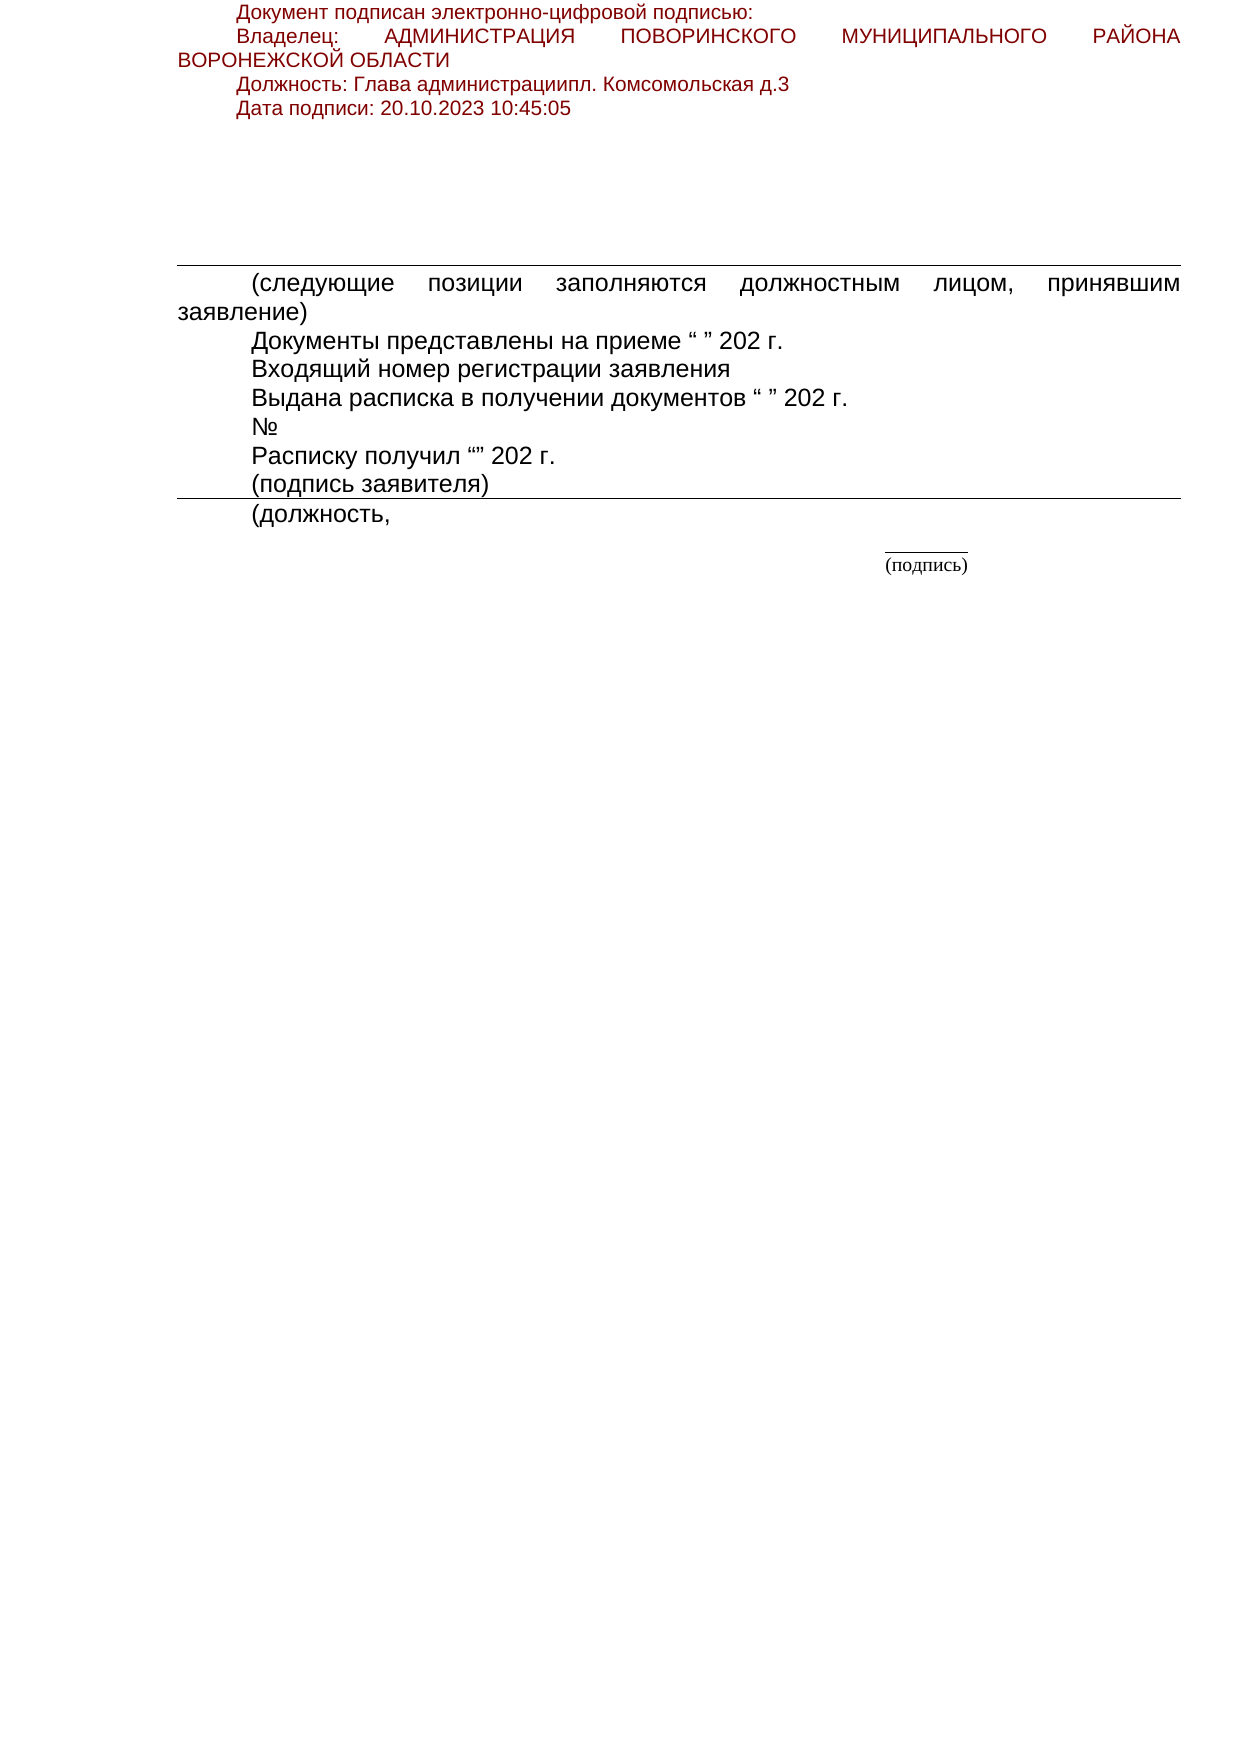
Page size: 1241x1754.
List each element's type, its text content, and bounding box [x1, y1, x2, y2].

text (подпись заявителя) [177, 469, 1181, 498]
text № [177, 412, 1181, 441]
text Выдана расписка в получении документов “ ” 202 г. [177, 383, 1181, 412]
text (следующие позиции заполняются должностным лицом, принявшим заявление) [177, 266, 1181, 326]
text Входящий номер регистрации заявления [177, 354, 1181, 383]
text (должность, [177, 499, 1181, 528]
text Расписку получил “” 202 г. [177, 441, 1181, 469]
text Документы представлены на приеме “ ” 202 г. [177, 326, 1181, 354]
